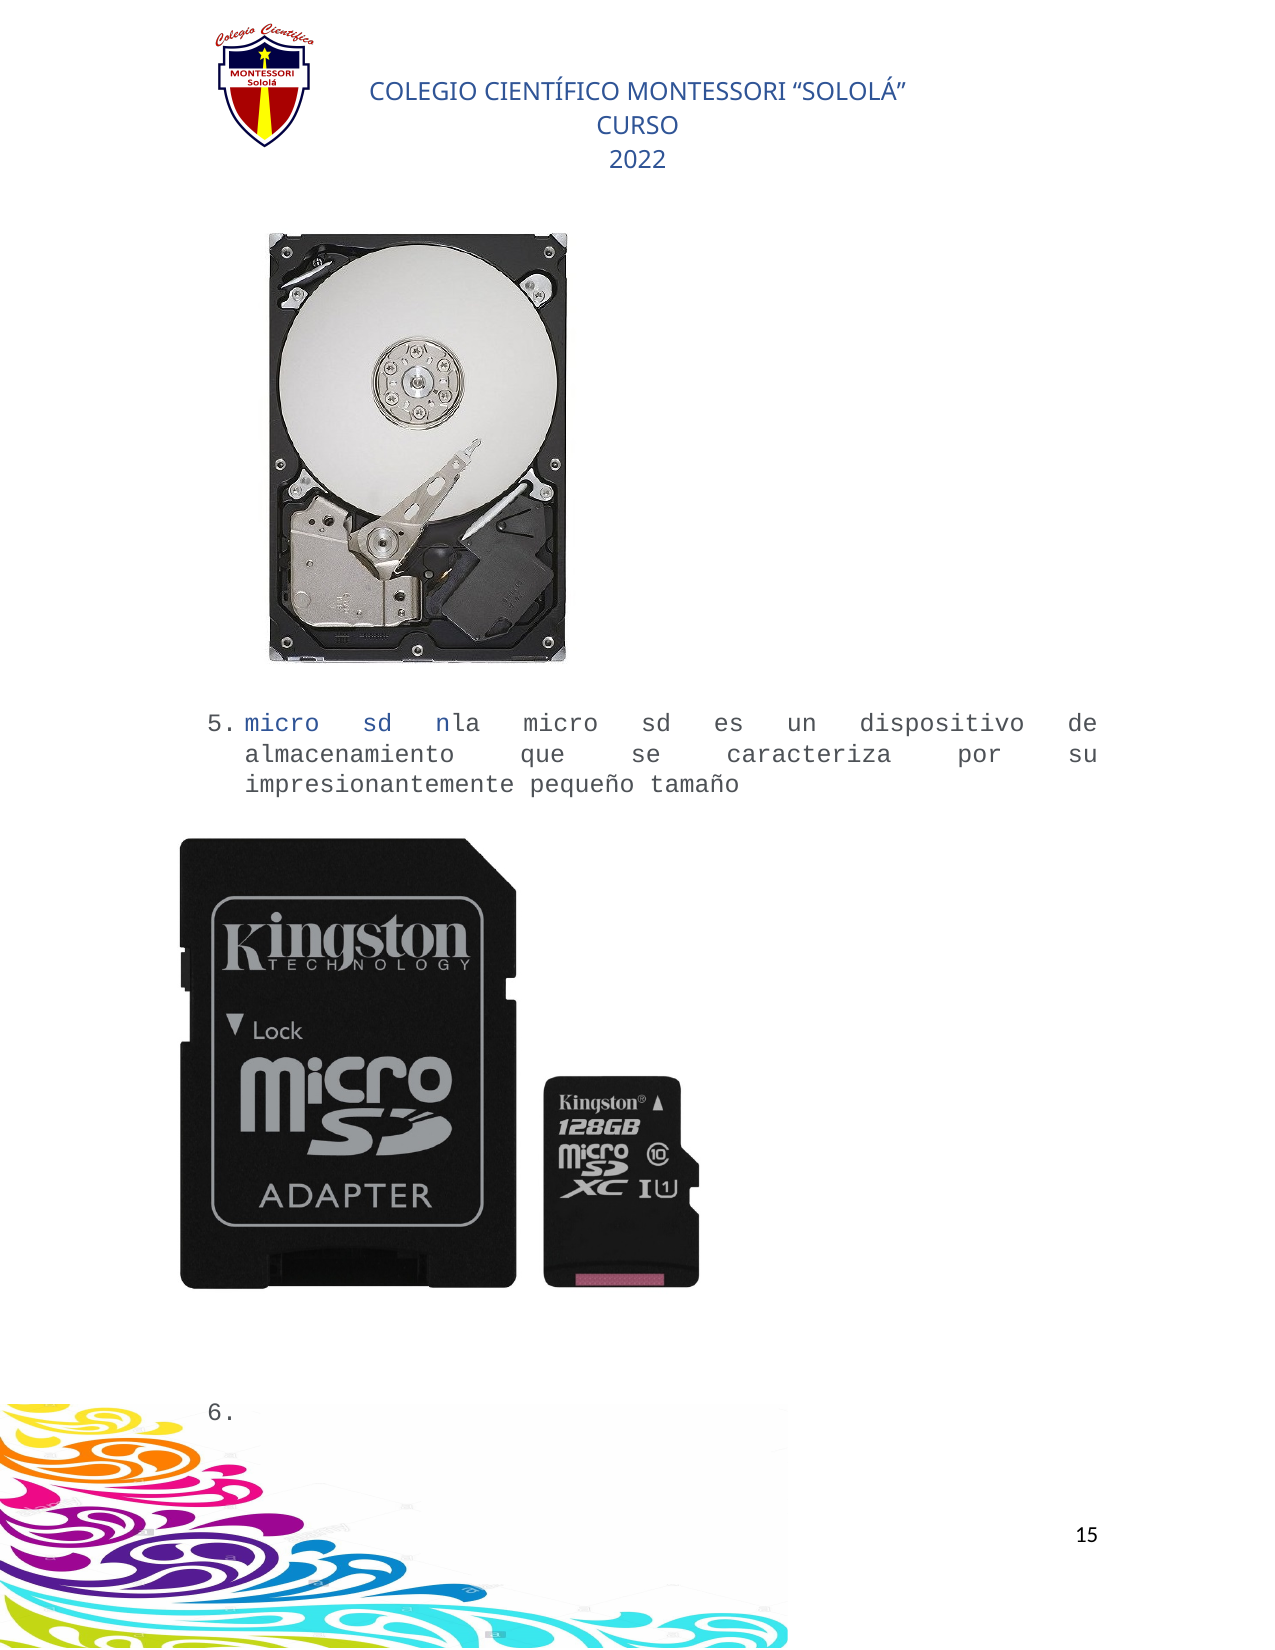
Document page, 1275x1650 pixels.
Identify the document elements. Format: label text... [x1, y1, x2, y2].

picture [177, 210, 650, 684]
picture [211, 11, 316, 150]
subtitle micro sd nla micro sd es un dispositivo de almacenamiento que se caracteriza por su impresionantemente pequeño tamaño [207, 711, 1098, 800]
picture [177, 802, 701, 1326]
picture [211, 1411, 218, 1418]
picture [0, 1404, 788, 1648]
